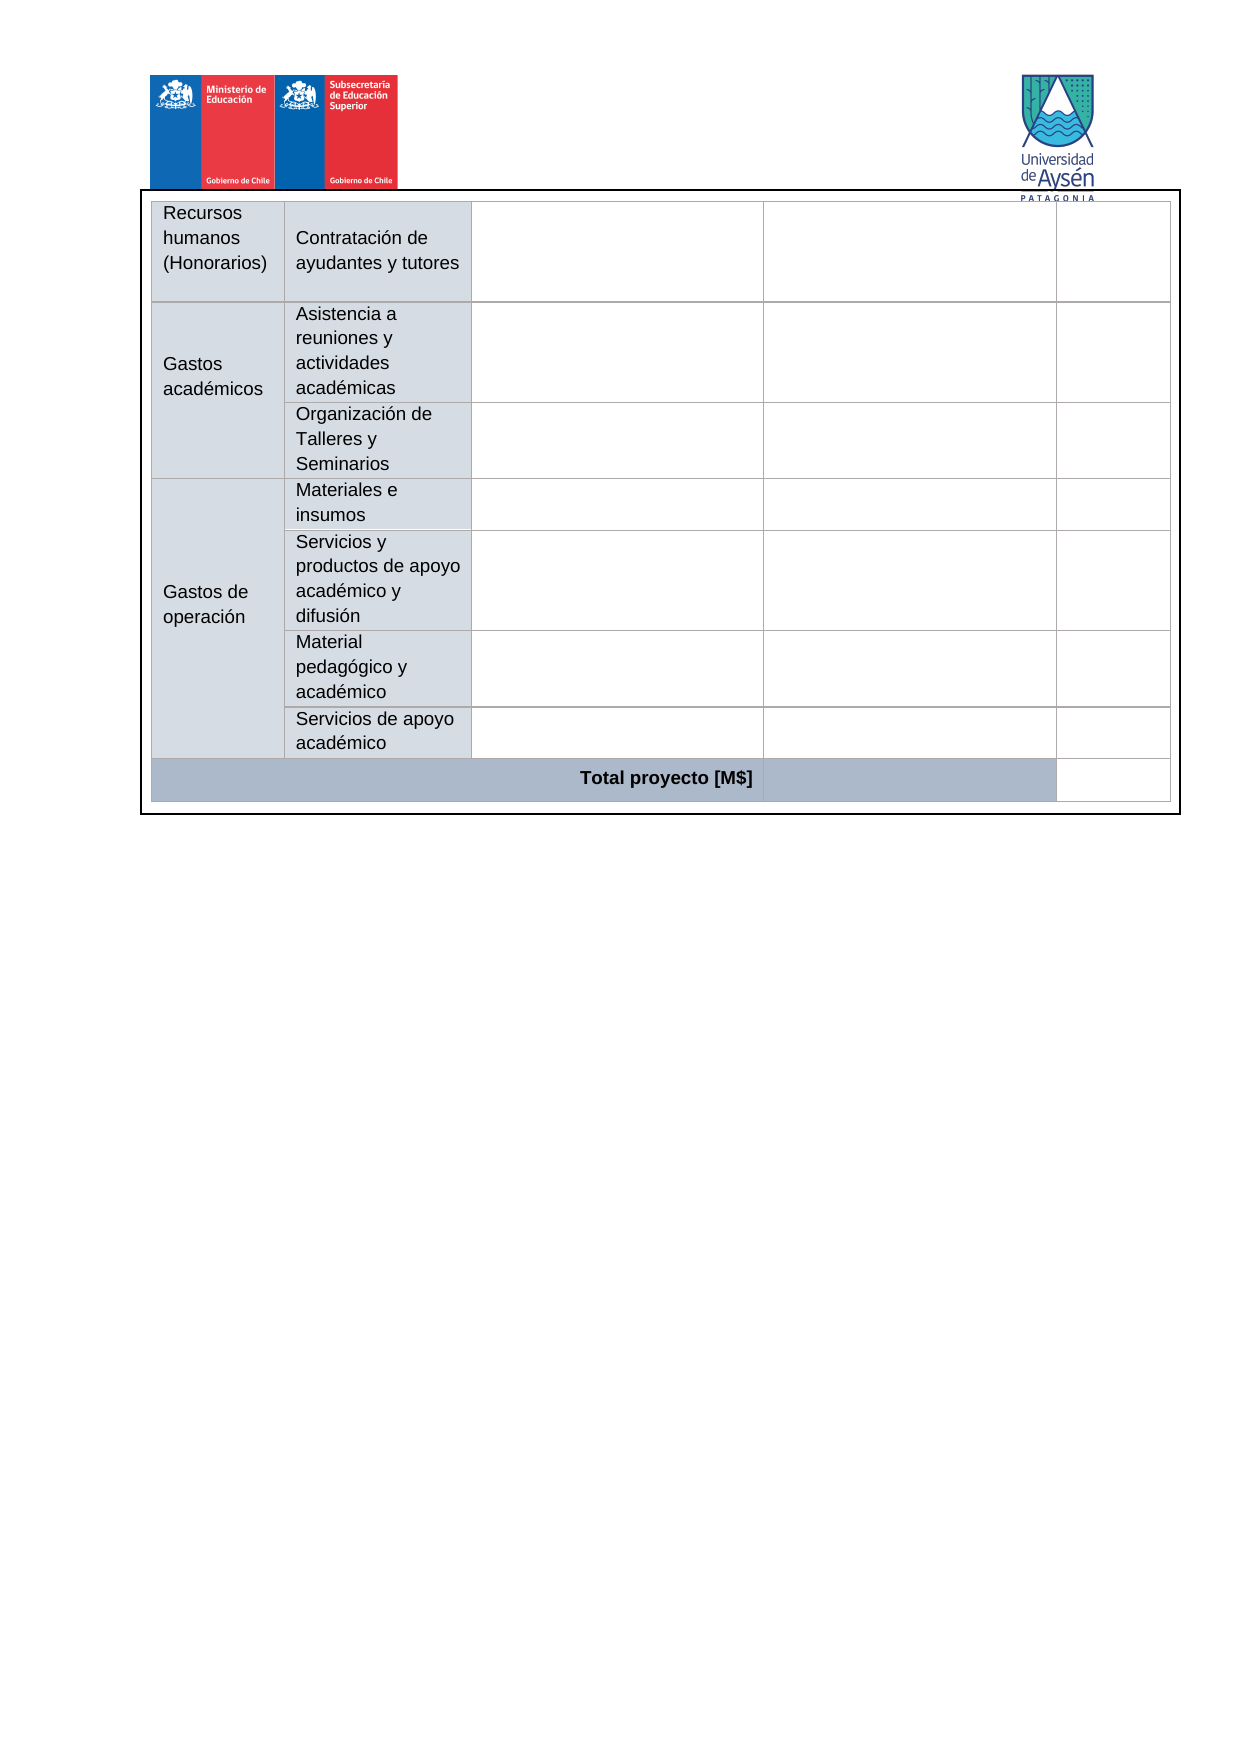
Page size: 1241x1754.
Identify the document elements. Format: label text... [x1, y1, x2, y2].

table_header Monto a financiar que solicita: Ej. $xxxxxxxx [142, 191, 1179, 812]
picture [150, 75, 398, 189]
picture [992, 51, 1123, 189]
